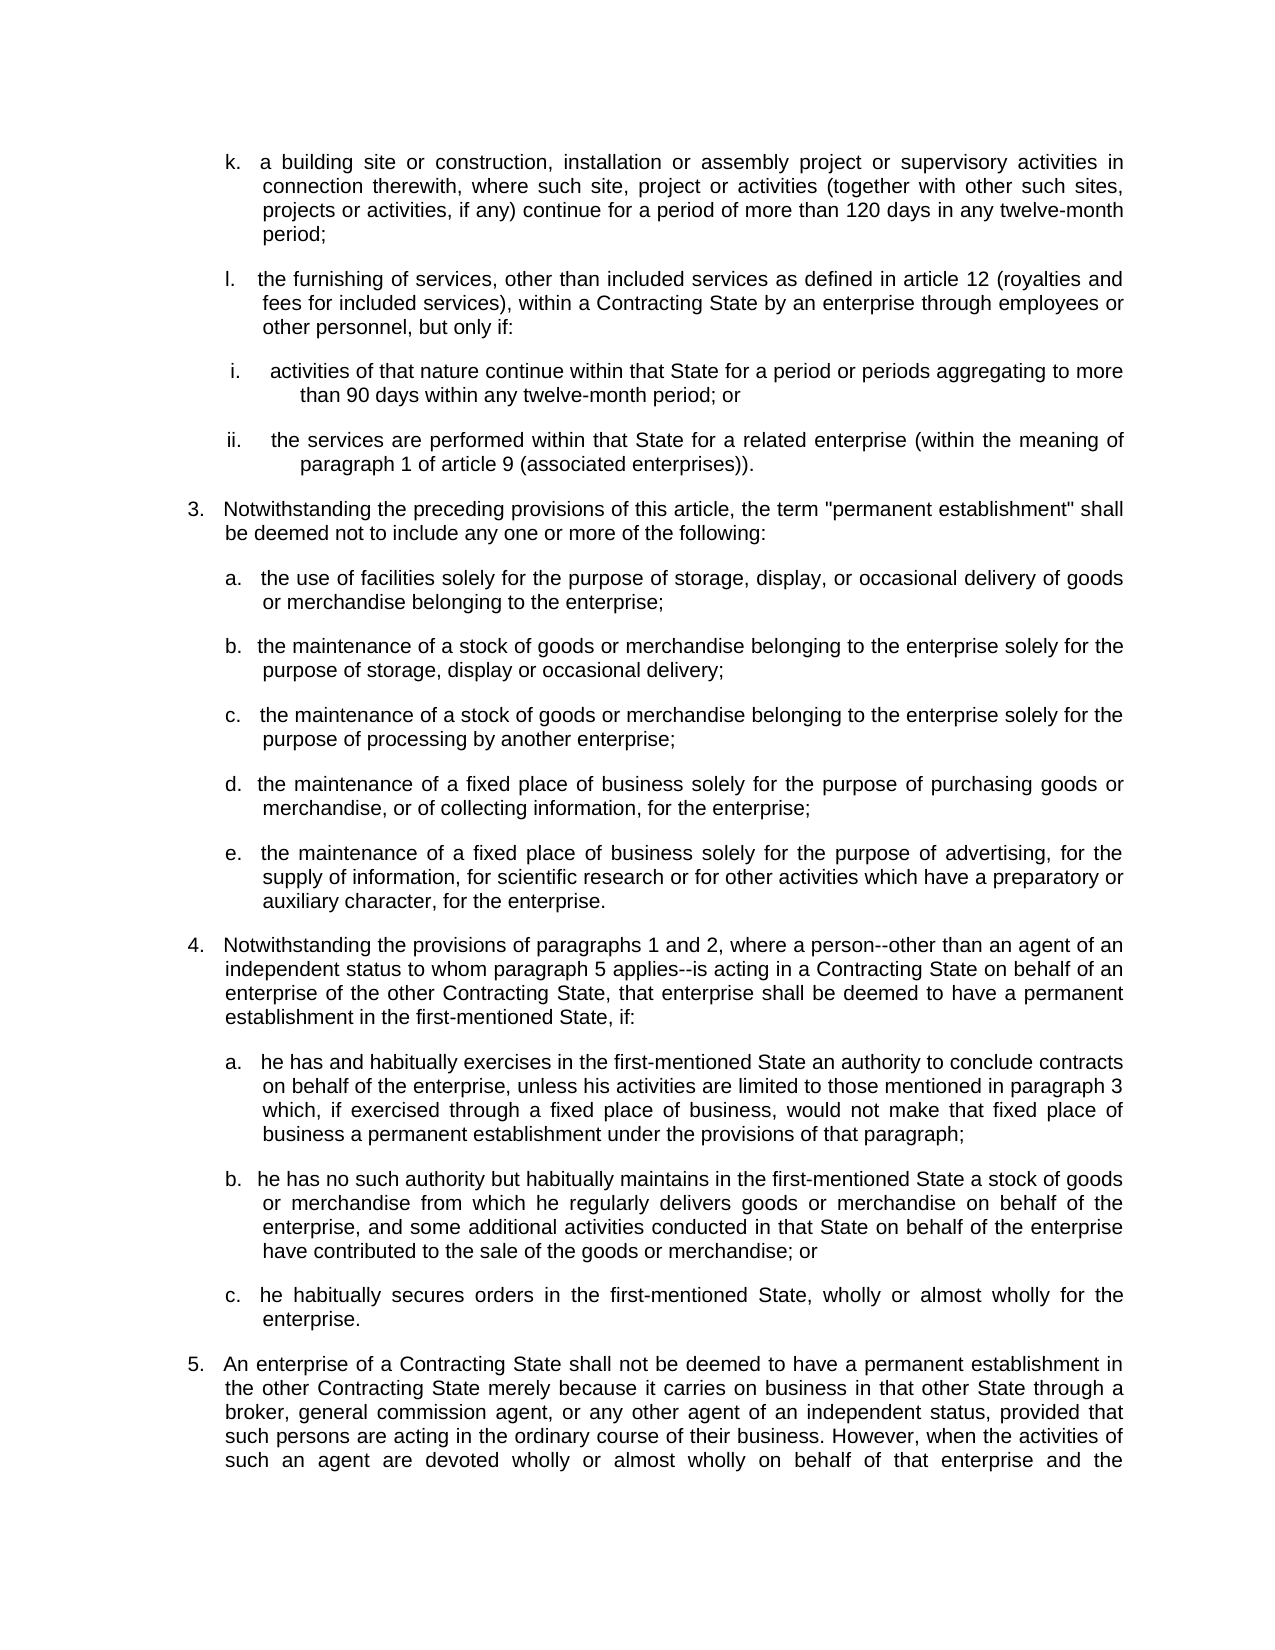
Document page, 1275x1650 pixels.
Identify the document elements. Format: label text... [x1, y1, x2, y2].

text k. a building site or construction, installation or assembly project or supervisory activities in connection therewith, where such site, project or activities (together with other such sites, projects or activities, if any) continue for a period of more than 120 days in any twelve-month period; [225, 150, 1125, 246]
text c. he habitually secures orders in the first-mentioned State, wholly or almost wholly for the enterprise. [225, 1283, 1125, 1331]
text l. the furnishing of services, other than included services as defined in article 12 (royalties and fees for included services), within a Contracting State by an enterprise through employees or other personnel, but only if: [225, 267, 1125, 338]
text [187, 1352, 1125, 1472]
text a. he has and habitually exercises in the first-mentioned State an authority to conclude contracts on behalf of the enterprise, unless his activities are limited to those mentioned in paragraph 3 which, if exercised through a fixed place of business, would not make that fixed place of business a permanent establishment under the provisions of that paragraph; [225, 1050, 1125, 1146]
text b. the maintenance of a stock of goods or merchandise belonging to the enterprise solely for the purpose of storage, display or occasional delivery; [225, 634, 1125, 682]
text 3. Notwithstanding the preceding provisions of this article, the term "permanent establishment" shall be deemed not to include any one or more of the following: [187, 497, 1125, 545]
text b. he has no such authority but habitually maintains in the first-mentioned State a stock of goods or merchandise from which he regularly delivers goods or merchandise on behalf of the enterprise, and some additional activities conducted in that State on behalf of the enterprise have contributed to the sale of the goods or merchandise; or [225, 1167, 1125, 1262]
text ii. the services are performed within that State for a related enterprise (within the meaning of paragraph 1 of article 9 (associated enterprises)). [150, 428, 1125, 476]
text 4. Notwithstanding the provisions of paragraphs 1 and 2, where a person--other than an agent of an independent status to whom paragraph 5 applies--is acting in a Contracting State on behalf of an enterprise of the other Contracting State, that enterprise shall be deemed to have a permanent establishment in the first-mentioned State, if: [187, 933, 1125, 1029]
text e. the maintenance of a fixed place of business solely for the purpose of advertising, for the supply of information, for scientific research or for other activities which have a preparatory or auxiliary character, for the enterprise. [225, 841, 1125, 912]
text c. the maintenance of a stock of goods or merchandise belonging to the enterprise solely for the purpose of processing by another enterprise; [225, 703, 1125, 751]
text d. the maintenance of a fixed place of business solely for the purpose of purchasing goods or merchandise, or of collecting information, for the enterprise; [225, 772, 1125, 820]
text a. the use of facilities solely for the purpose of storage, display, or occasional delivery of goods or merchandise belonging to the enterprise; [225, 566, 1125, 613]
text i. activities of that nature continue within that State for a period or periods aggregating to more than 90 days within any twelve-month period; or [150, 359, 1125, 407]
